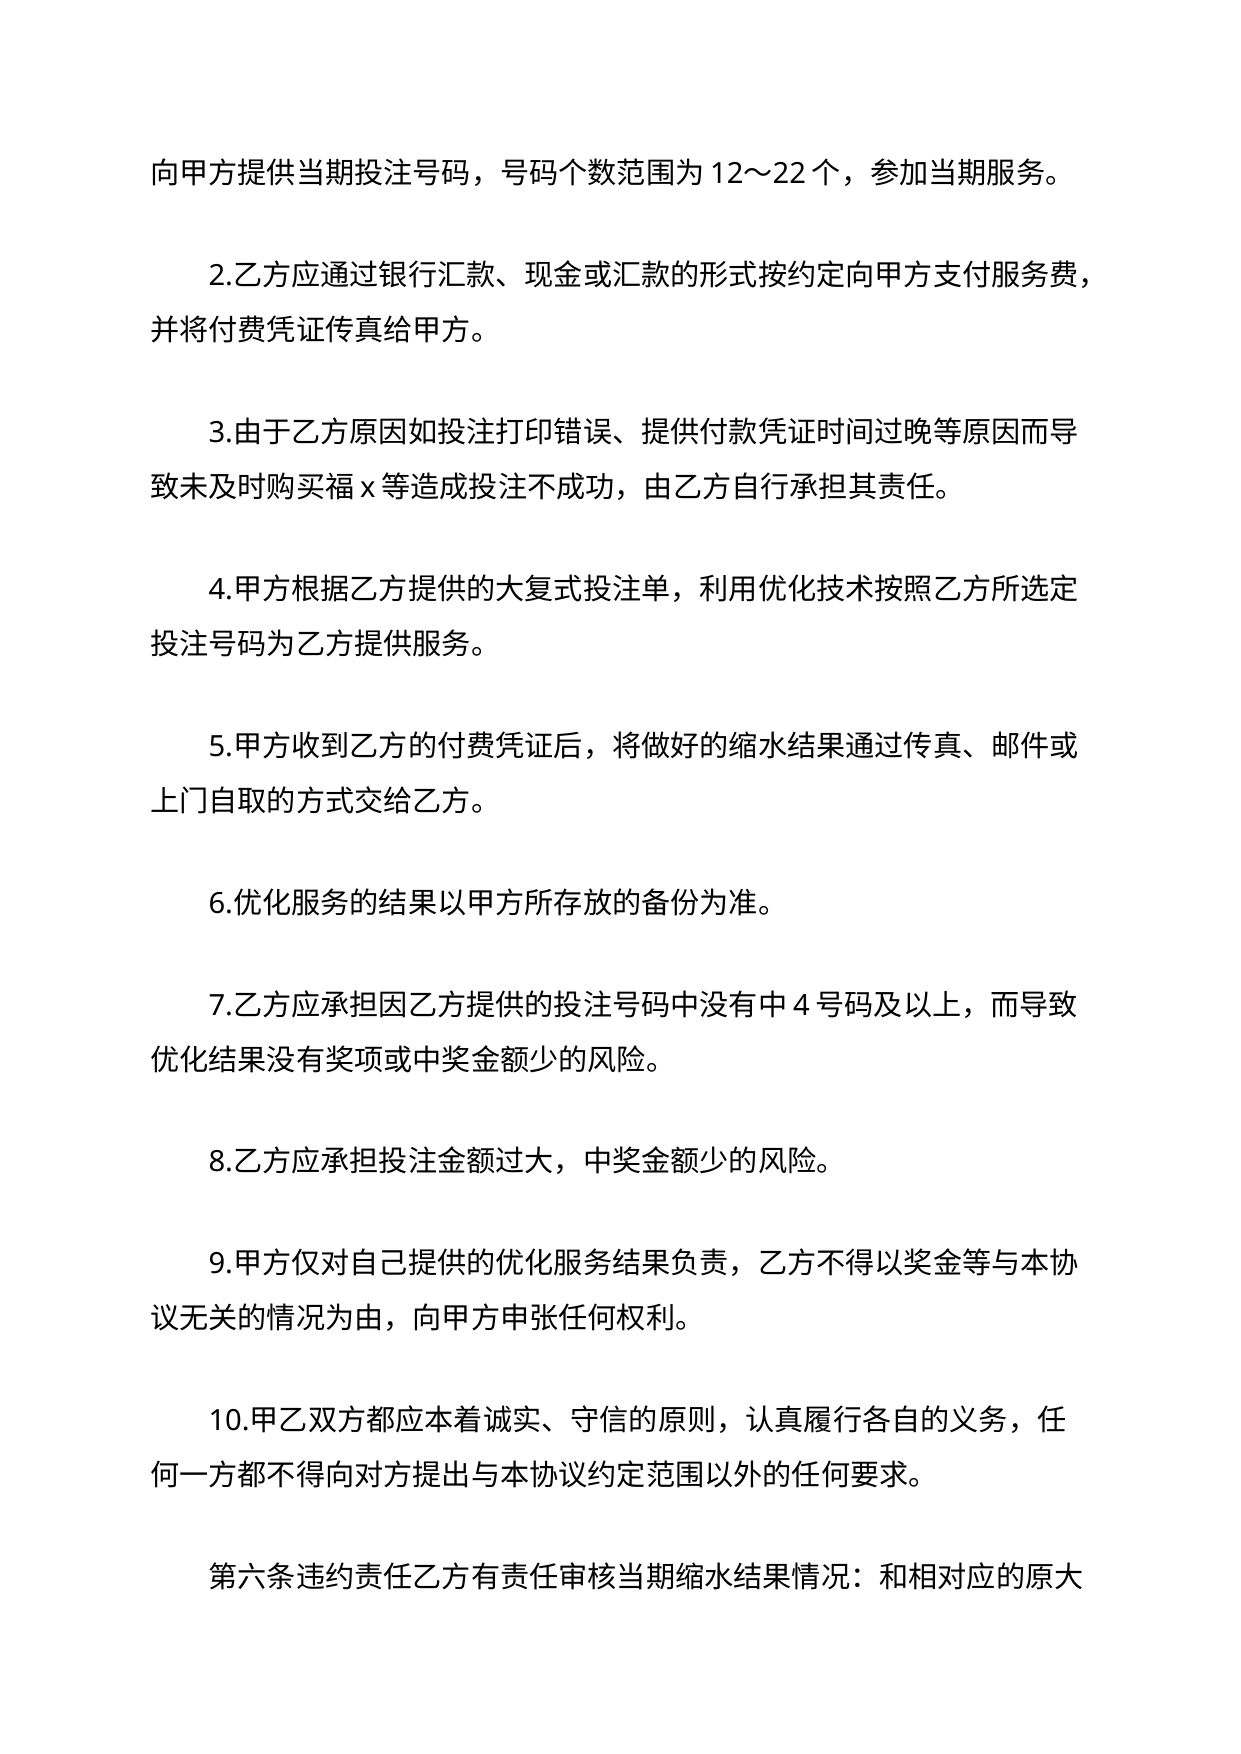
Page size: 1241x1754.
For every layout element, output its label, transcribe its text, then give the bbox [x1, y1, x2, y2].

text 3.由于乙方原因如投注打印错误、提供付款凭证时间过晚等原因而导致未及时购买福x等造成投注不成功，由乙方自行承担其责任。 [150, 409, 1090, 506]
text 4.甲方根据乙方提供的大复式投注单，利用优化技术按照乙方所选定投注号码为乙方提供服务。 [150, 566, 1090, 663]
text 2.乙方应通过银行汇款、现金或汇款的形式按约定向甲方支付服务费，并将付费凭证传真给甲方。 [150, 252, 1090, 349]
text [150, 1553, 1090, 1596]
text 5.甲方收到乙方的付费凭证后，将做好的缩水结果通过传真、邮件或上门自取的方式交给乙方。 [150, 722, 1090, 820]
text 9.甲方仅对自己提供的优化服务结果负责，乙方不得以奖金等与本协议无关的情况为由，向甲方申张任何权利。 [150, 1240, 1090, 1337]
text 10.甲乙双方都应本着诚实、守信的原则，认真履行各自的义务，任何一方都不得向对方提出与本协议约定范围以外的任何要求。 [150, 1397, 1090, 1494]
text 7.乙方应承担因乙方提供的投注号码中没有中4号码及以上，而导致优化结果没有奖项或中奖金额少的风险。 [150, 981, 1090, 1078]
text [150, 150, 1090, 192]
text 8.乙方应承担投注金额过大，中奖金额少的风险。 [150, 1138, 1090, 1180]
text 6.优化服务的结果以甲方所存放的备份为准。 [150, 879, 1090, 922]
